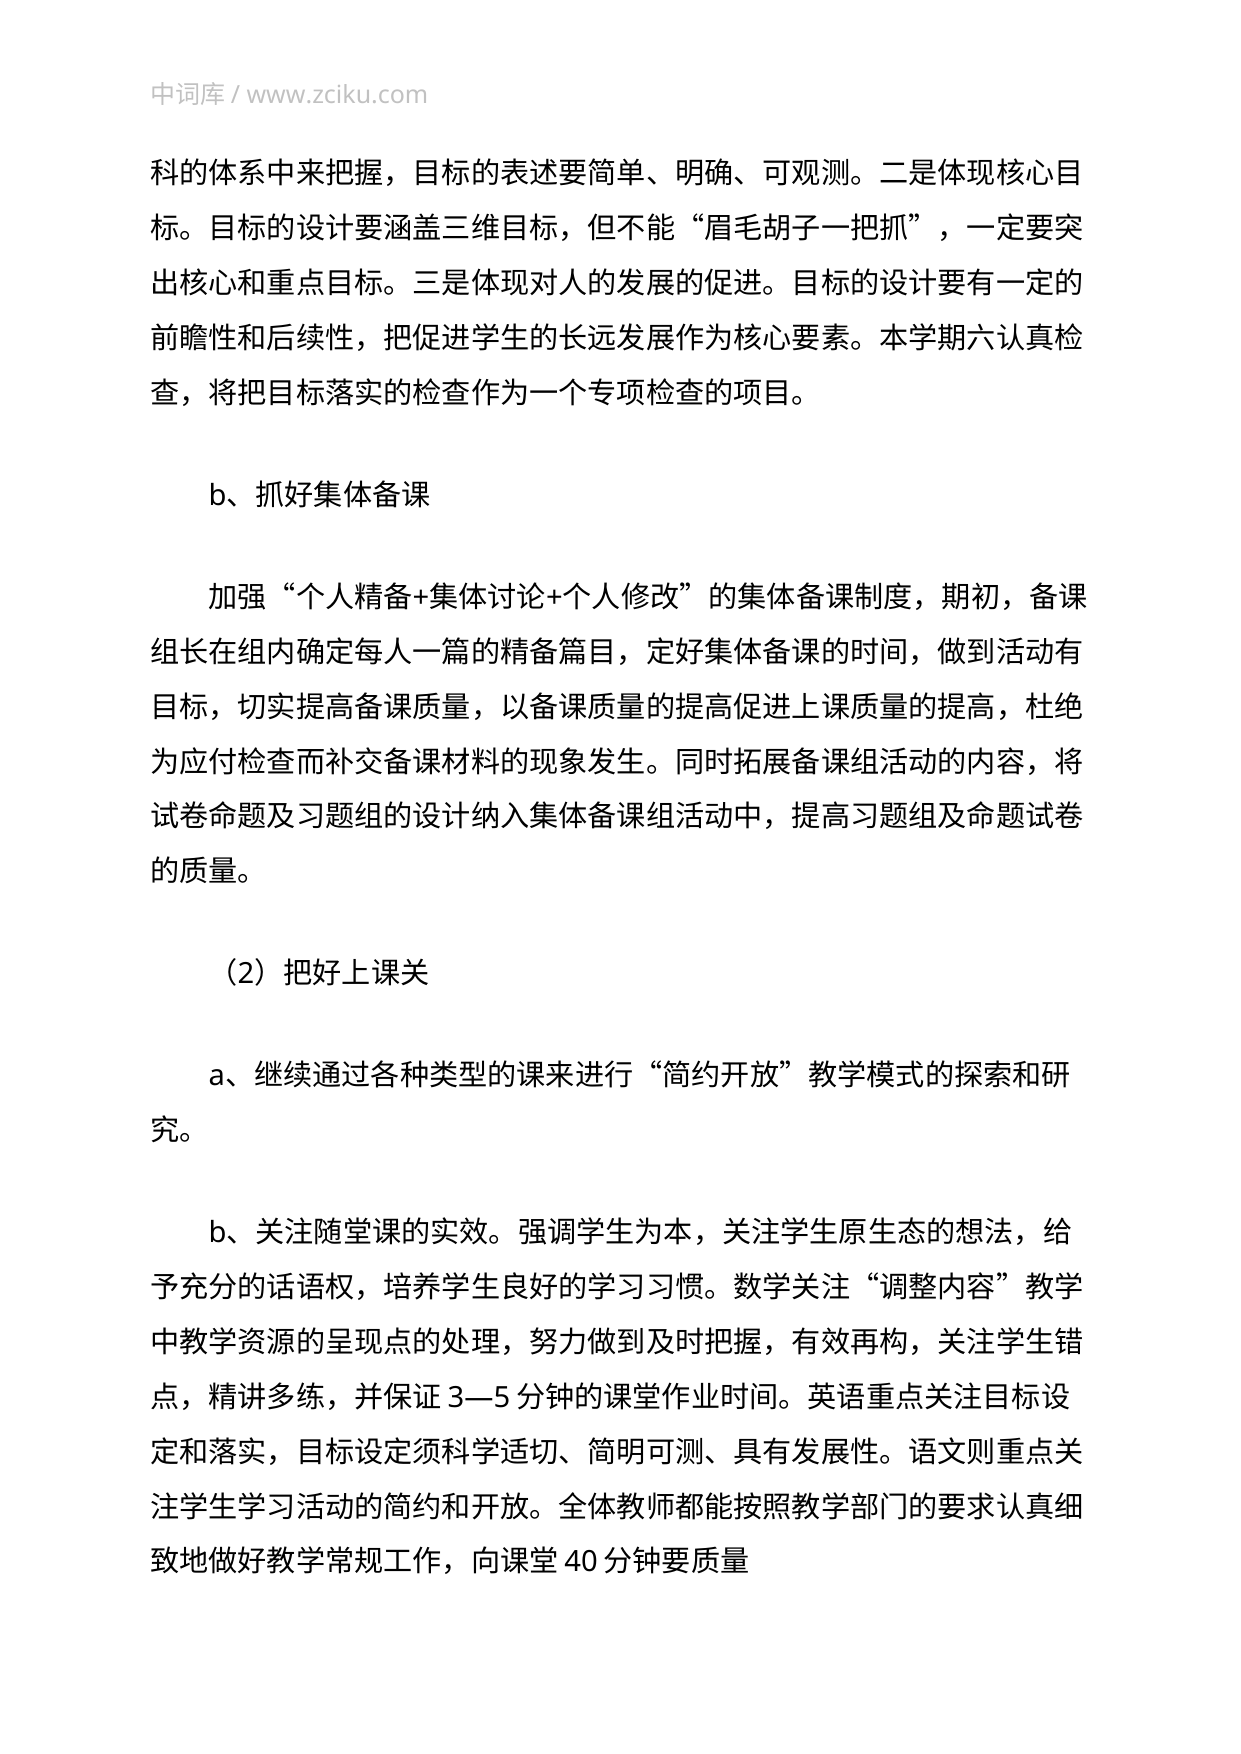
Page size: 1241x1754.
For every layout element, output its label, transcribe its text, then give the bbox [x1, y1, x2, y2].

text a、继续通过各种类型的课来进行“简约开放”教学模式的探索和研究。 [150, 1052, 1090, 1149]
text b、关注随堂课的实效。强调学生为本，关注学生原生态的想法，给予充分的话语权，培养学生良好的学习习惯。数学关注“调整内容”教学中教学资源的呈现点的处理，努力做到及时把握，有效再构，关注学生错点，精讲多练，并保证3—5分钟的课堂作业时间。英语重点关注目标设定和落实，目标设定须科学适切、简明可测、具有发展性。语文则重点关注学生学习活动的简约和开放。全体教师都能按照教学部门的要求认真细致地做好教学常规工作，向课堂40分钟要质量 [150, 1208, 1090, 1580]
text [150, 150, 1090, 412]
text 加强“个人精备+集体讨论+个人修改”的集体备课制度，期初，备课组长在组内确定每人一篇的精备篇目，定好集体备课的时间，做到活动有目标，切实提高备课质量，以备课质量的提高促进上课质量的提高，杜绝为应付检查而补交备课材料的现象发生。同时拓展备课组活动的内容，将试卷命题及习题组的设计纳入集体备课组活动中，提高习题组及命题试卷的质量。 [150, 573, 1090, 890]
text （2）把好上课关 [150, 950, 1090, 992]
text b、抓好集体备课 [150, 471, 1090, 514]
